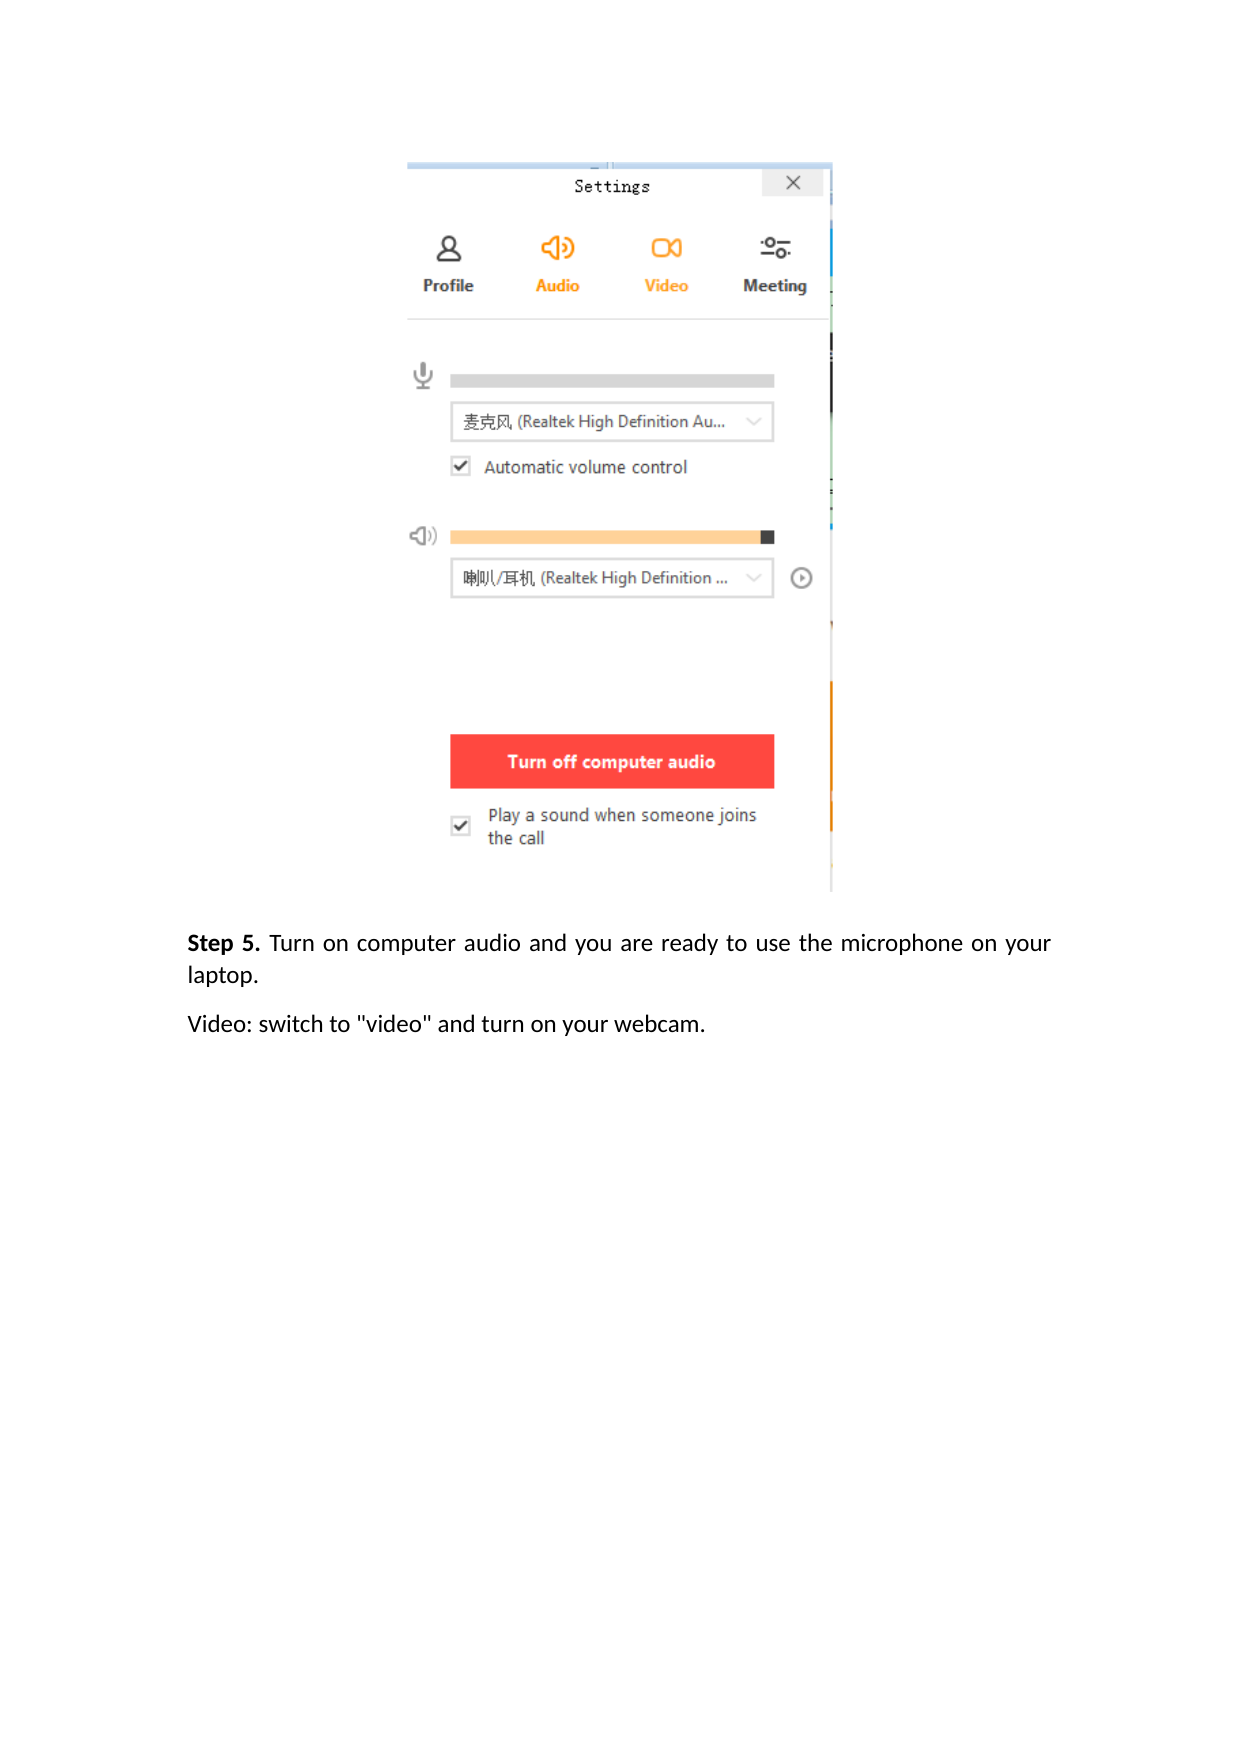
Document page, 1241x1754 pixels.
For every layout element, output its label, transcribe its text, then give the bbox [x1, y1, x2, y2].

text Step 5. Turn on computer audio and you are ready to use the microphone on your laptop. [187, 926, 1053, 991]
text Video: switch to "video" and turn on your webcam. [187, 1007, 1053, 1039]
picture [407, 162, 833, 892]
